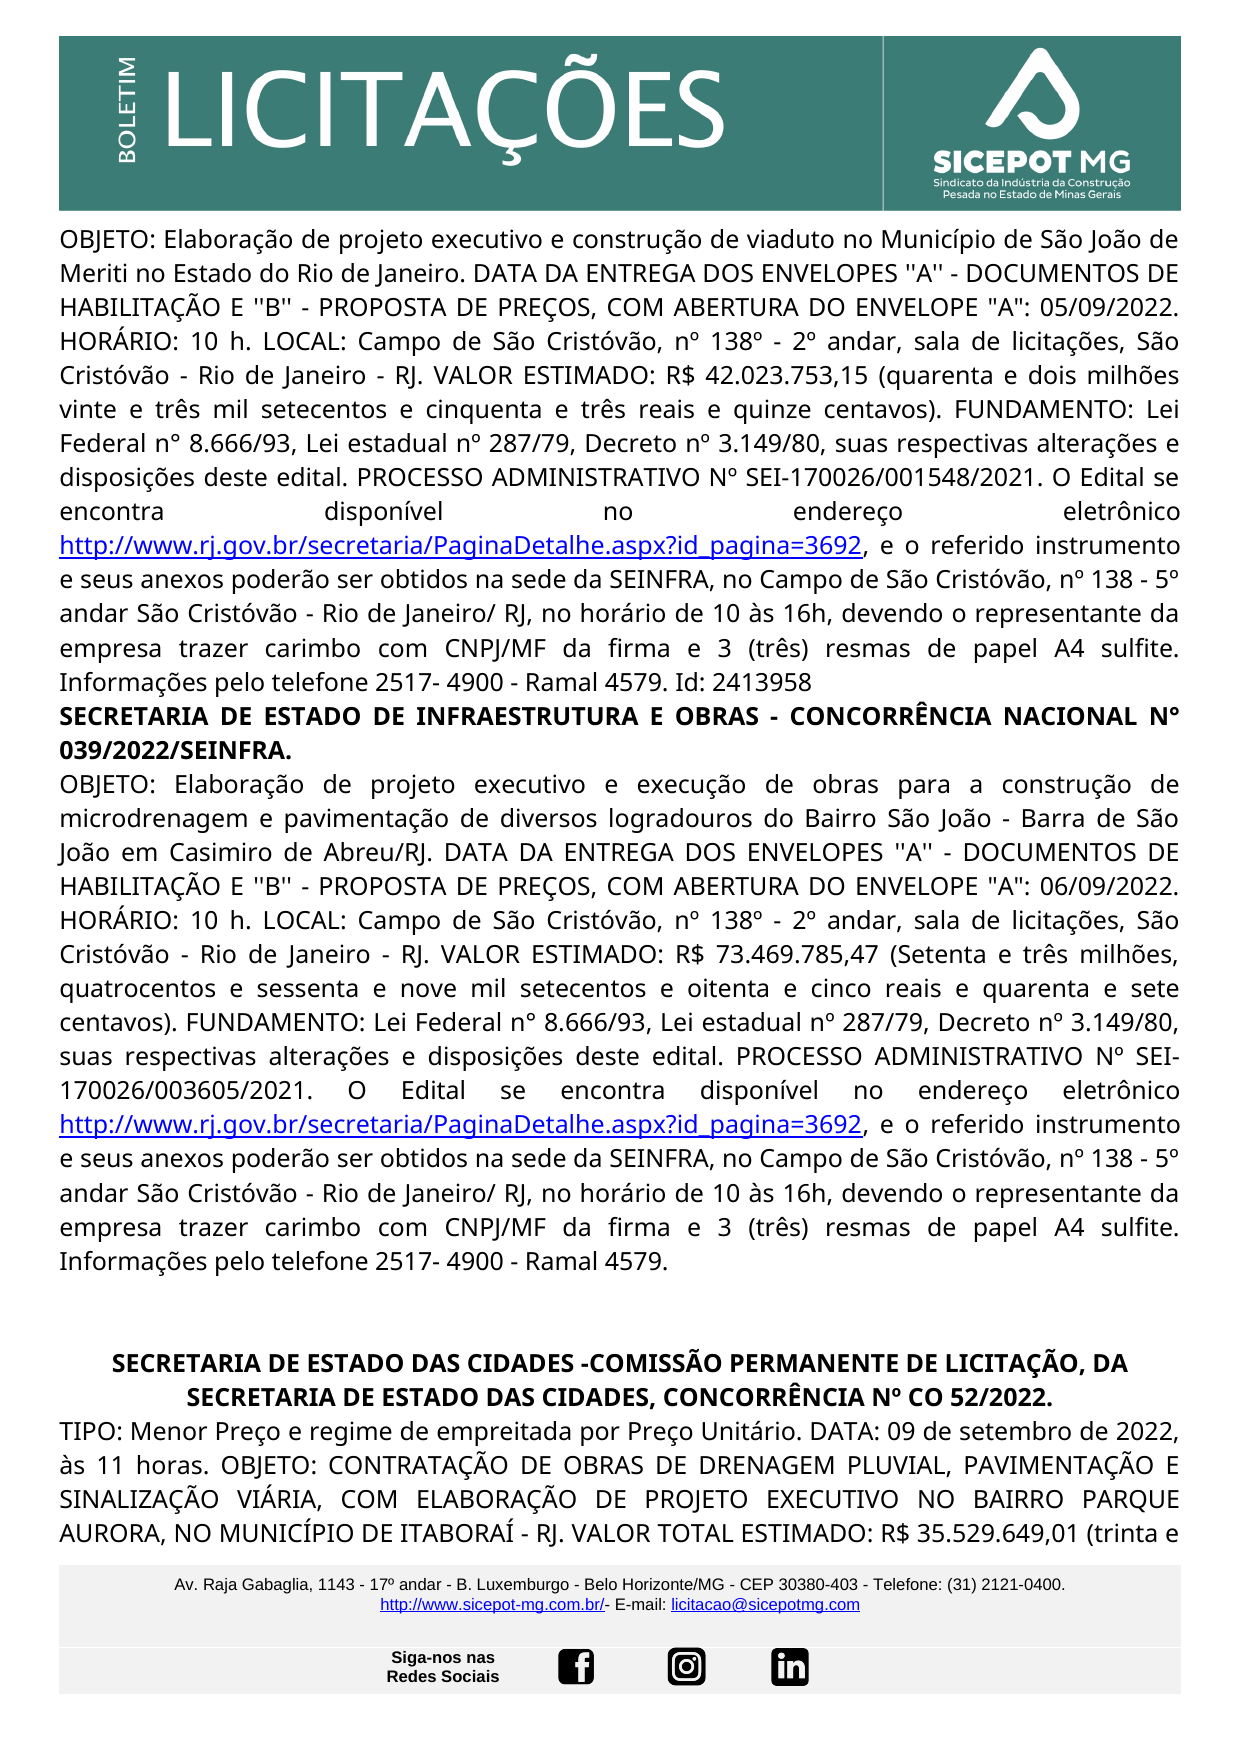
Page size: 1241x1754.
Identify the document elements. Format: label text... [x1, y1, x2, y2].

text SECRETARIA DE ESTADO DE INFRAESTRUTURA E OBRAS - CONCORRÊNCIA NACIONAL N° 039/2022/SEINFRA. [59, 698, 1181, 766]
picture [557, 1648, 594, 1685]
text SECRETARIA DE ESTADO DAS CIDADES -COMISSÃO PERMANENTE DE LICITAÇÃO, DA SECRETARIA DE ESTADO DAS CIDADES, CONCORRÊNCIA Nº CO 52/2022. [59, 1346, 1181, 1414]
text OBJETO: Elaboração de projeto executivo e execução de obras para a construção de microdrenagem e pavimentação de diversos logradouros do Bairro São João - Barra de São João em Casimiro de Abreu/RJ. DATA DA ENTREGA DOS ENVELOPES ''A'' - DOCUMENTOS DE HABILITAÇÃO E ''B'' - PROPOSTA DE PREÇOS, COM ABERTURA DO ENVELOPE "A": 06/09/2022. HORÁRIO: 10 h. LOCAL: Campo de São Cristóvão, nº 138º - 2º andar, sala de licitações, São Cristóvão - Rio de Janeiro - RJ. VALOR ESTIMADO: R$ 73.469.785,47 (Setenta e três milhões, quatrocentos e sessenta e nove mil setecentos e oitenta e cinco reais e quarenta e sete centavos). FUNDAMENTO: Lei Federal n° 8.666/93, Lei estadual nº 287/79, Decreto nº 3.149/80, suas respectivas alterações e disposições deste edital. PROCESSO ADMINISTRATIVO Nº SEI-170026/003605/2021. O Edital se encontra disponível no endereço eletrônico http://www.rj.gov.br/secretaria/PaginaDetalhe.aspx?id_pagina=3692, e o referido instrumento e seus anexos poderão ser obtidos na sede da SEINFRA, no Campo de São Cristóvão, nº 138 - 5º andar São Cristóvão - Rio de Janeiro/ RJ, no horário de 10 às 16h, devendo o representante da empresa trazer carimbo com CNPJ/MF da firma e 3 (três) resmas de papel A4 sulfite. Informações pelo telefone 2517- 4900 - Ramal 4579. [59, 766, 1181, 1277]
picture [667, 1647, 706, 1686]
picture [771, 1648, 809, 1686]
text OBJETO: Elaboração de projeto executivo e construção de viaduto no Município de São João de Meriti no Estado do Rio de Janeiro. DATA DA ENTREGA DOS ENVELOPES ''A'' - DOCUMENTOS DE HABILITAÇÃO E ''B'' - PROPOSTA DE PREÇOS, COM ABERTURA DO ENVELOPE "A": 05/09/2022. HORÁRIO: 10 h. LOCAL: Campo de São Cristóvão, nº 138º - 2º andar, sala de licitações, São Cristóvão - Rio de Janeiro - RJ. VALOR ESTIMADO: R$ 42.023.753,15 (quarenta e dois milhões vinte e três mil setecentos e cinquenta e três reais e quinze centavos). FUNDAMENTO: Lei Federal n° 8.666/93, Lei estadual nº 287/79, Decreto nº 3.149/80, suas respectivas alterações e disposições deste edital. PROCESSO ADMINISTRATIVO Nº SEI-170026/001548/2021. O Edital se encontra disponível no endereço eletrônico http://www.rj.gov.br/secretaria/PaginaDetalhe.aspx?id_pagina=3692, e o referido instrumento e seus anexos poderão ser obtidos na sede da SEINFRA, no Campo de São Cristóvão, nº 138 - 5º andar São Cristóvão - Rio de Janeiro/ RJ, no horário de 10 às 16h, devendo o representante da empresa trazer carimbo com CNPJ/MF da firma e 3 (três) resmas de papel A4 sulfite. Informações pelo telefone 2517- 4900 - Ramal 4579. Id: 2413958 [59, 221, 1181, 698]
picture [59, 36, 1181, 211]
